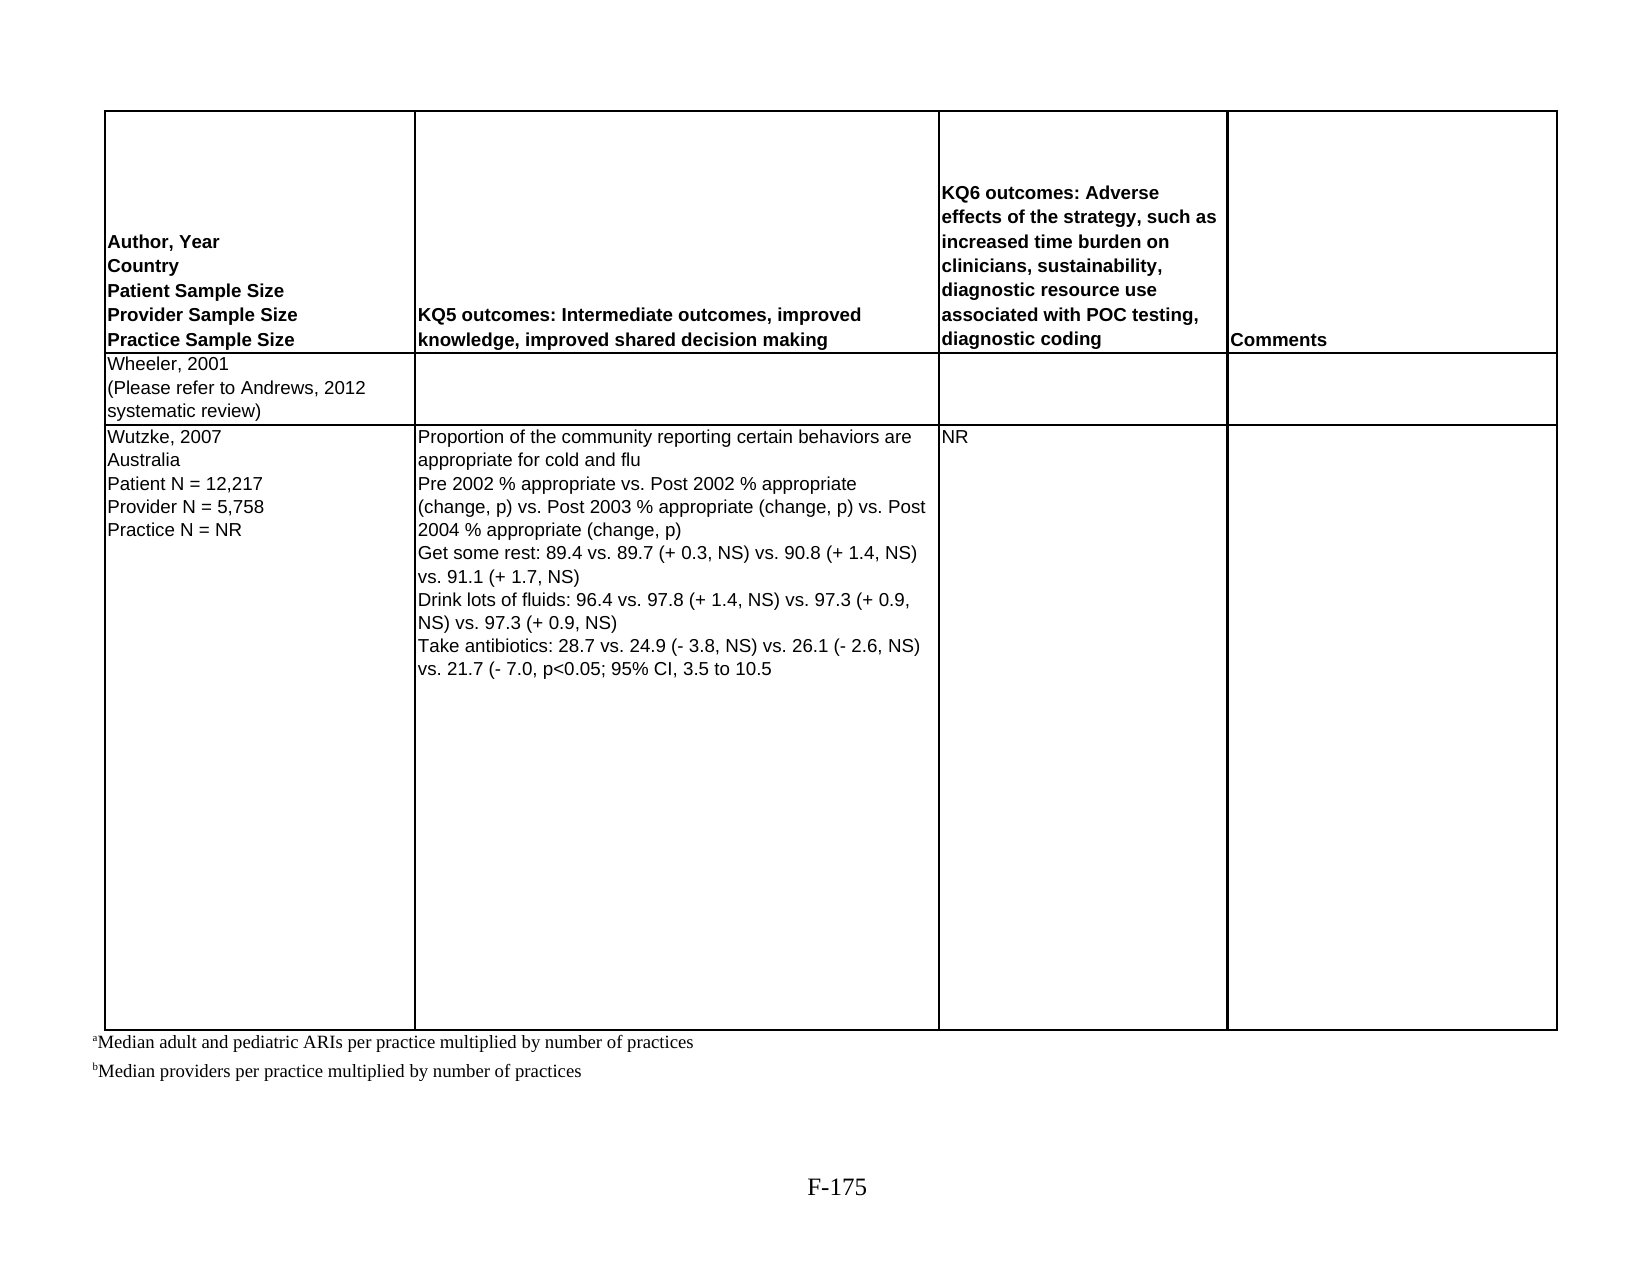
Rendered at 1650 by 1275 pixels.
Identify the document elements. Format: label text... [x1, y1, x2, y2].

table_header Comments [1229, 112, 1556, 352]
table_cell Proportion of the community reporting certain behaviors are appropriate for cold and flu Pre 2002 % appropriate vs. Post 2002 % appropriate (change, p) vs. Post 2003 % appropriate (change, p) vs. Post 2004 % appropriate (change, p) Get some rest: 89.4 vs. 89.7 (+ 0.3, NS) vs. 90.8 (+ 1.4, NS) vs. 91.1 (+ 1.7, NS) Drink lots of fluids: 96.4 vs. 97.8 (+ 1.4, NS) vs. 97.3 (+ 0.9, NS) vs. 97.3 (+ 0.9, NS) Take antibiotics: 28.7 vs. 24.9 (- 3.8, NS) vs. 26.1 (- 2.6, NS) vs. 21.7 (- 7.0, p<0.05; 95% CI, 3.5 to 10.5 [416, 426, 938, 1029]
table_cell [1229, 354, 1556, 424]
table_cell aMedian adult and pediatric ARIs per practice multiplied by number of practices [93, 1029, 1530, 1060]
table_header KQ6 outcomes: Adverse effects of the strategy, such as increased time burden on clinicians, sustainability, diagnostic resource use associated with POC testing, diagnostic coding [940, 112, 1226, 352]
table_header KQ5 outcomes: Intermediate outcomes, improved knowledge, improved shared decision making [416, 112, 938, 352]
table_cell Wutzke, 2007 Australia Patient N = 12,217 Provider N = 5,758 Practice N = NR [106, 426, 414, 1029]
table_cell [416, 354, 938, 424]
table_cell [940, 354, 1226, 424]
table_cell NR [940, 426, 1226, 1029]
table_cell [1229, 426, 1556, 1029]
table_header Author, Year Country Patient Sample Size Provider Sample Size Practice Sample Size [106, 112, 414, 352]
table_cell Wheeler, 2001 (Please refer to Andrews, 2012 systematic review) [106, 354, 414, 424]
table_cell bMedian providers per practice multiplied by number of practices [93, 1060, 1530, 1089]
